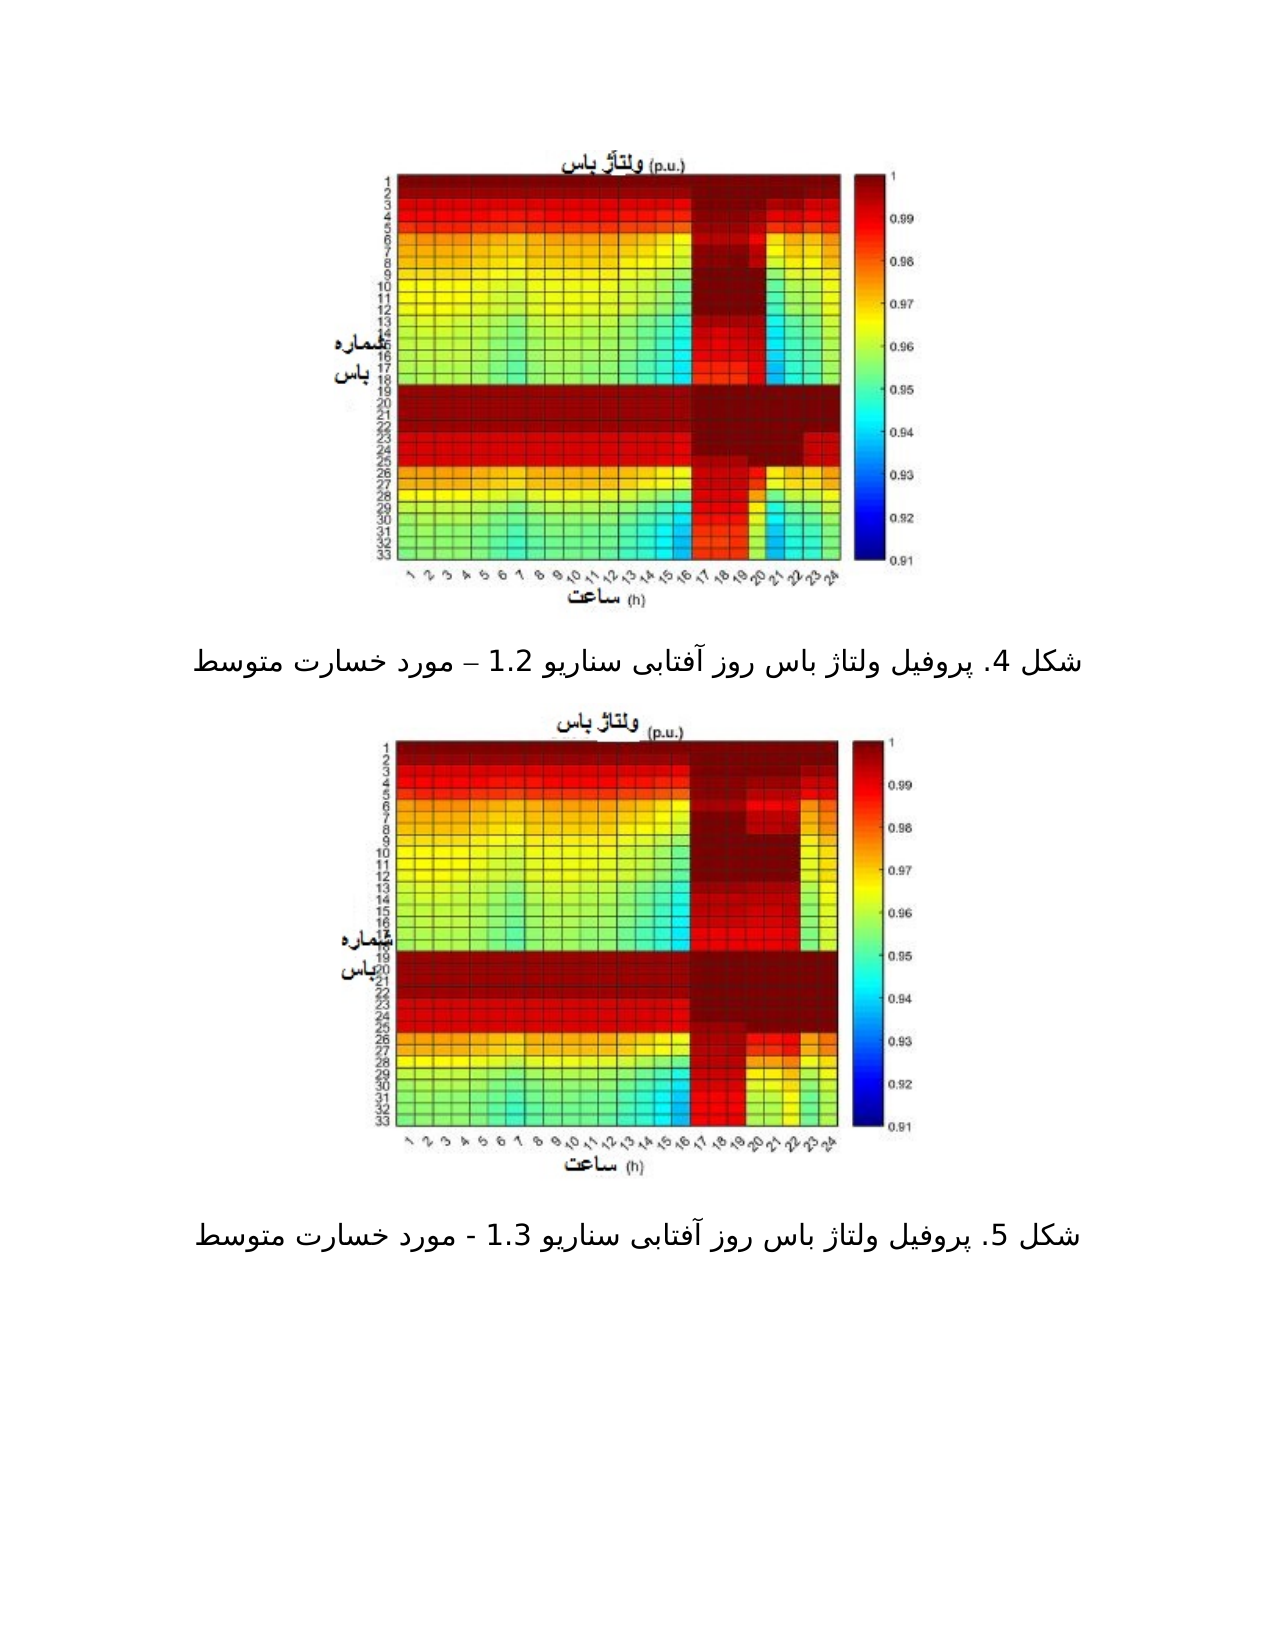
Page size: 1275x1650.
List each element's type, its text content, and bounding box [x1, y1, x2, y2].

text شکل 5. پروفیل ولتاژ باس روز آفتابی سناریو 1.3 - مورد خسارت متوسط [150, 1218, 1125, 1252]
text شکل 4. پروفیل ولتاژ باس روز آفتابی سناریو 1.2 – مورد خسارت متوسط [150, 644, 1125, 678]
picture [341, 703, 934, 1193]
picture [333, 150, 942, 619]
